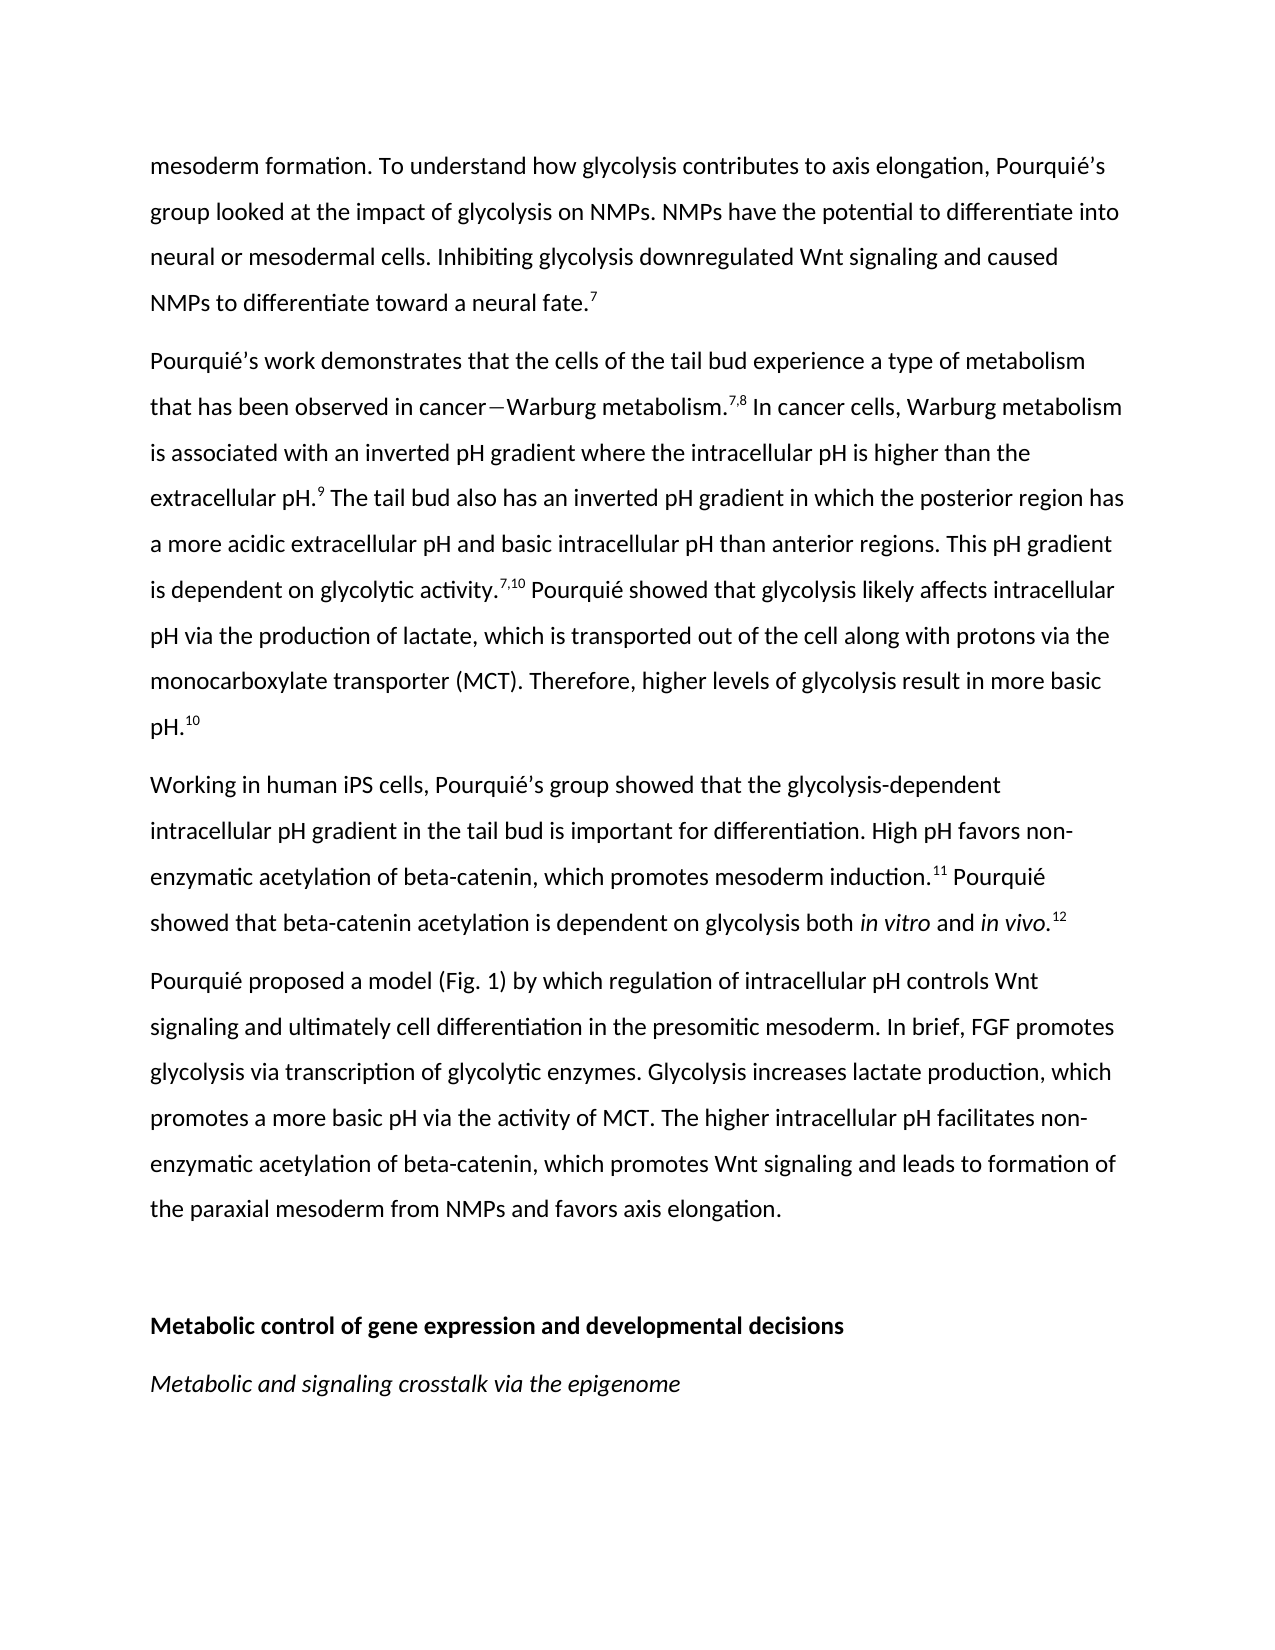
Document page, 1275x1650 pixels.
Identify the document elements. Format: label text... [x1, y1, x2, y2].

text Pourquié’s work demonstrates that the cells of the tail bud experience a type of metabolism that has been observed in cancerWarburg metabolism.7,8 In cancer cells, Warburg metabolism is associated with an inverted pH gradient where the intracellular pH is higher than the extracellular pH.9 The tail bud also has an inverted pH gradient in which the posterior region has a more acidic extracellular pH and basic intracellular pH than anterior regions. This pH gradient is dependent on glycolytic activity.7,10 Pourquié showed that glycolysis likely affects intracellular pH via the production of lactate, which is transported out of the cell along with protons via the monocarboxylate transporter (MCT). Therefore, higher levels of glycolysis result in more basic pH.10 [150, 345, 1125, 742]
text Pourquié proposed a model (Fig. 1) by which regulation of intracellular pH controls Wnt signaling and ultimately cell differentiation in the presomitic mesoderm. In brief, FGF promotes glycolysis via transcription of glycolytic enzymes. Glycolysis increases lactate production, which promotes a more basic pH via the activity of MCT. The higher intracellular pH facilitates non-enzymatic acetylation of beta-catenin, which promotes Wnt signaling and leads to formation of the paraxial mesoderm from NMPs and favors axis elongation. [150, 965, 1125, 1224]
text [150, 150, 1125, 318]
text Metabolic and signaling crosstalk via the epigenome [150, 1368, 1125, 1399]
text Metabolic control of gene expression and developmental decisions [150, 1310, 1125, 1341]
text Working in human iPS cells, Pourquié’s group showed that the glycolysis-dependent intracellular pH gradient in the tail bud is important for differentiation. High pH favors non-enzymatic acetylation of beta-catenin, which promotes mesoderm induction.11 Pourquié showed that beta-catenin acetylation is dependent on glycolysis both in vitro and in vivo.12 [150, 769, 1125, 937]
